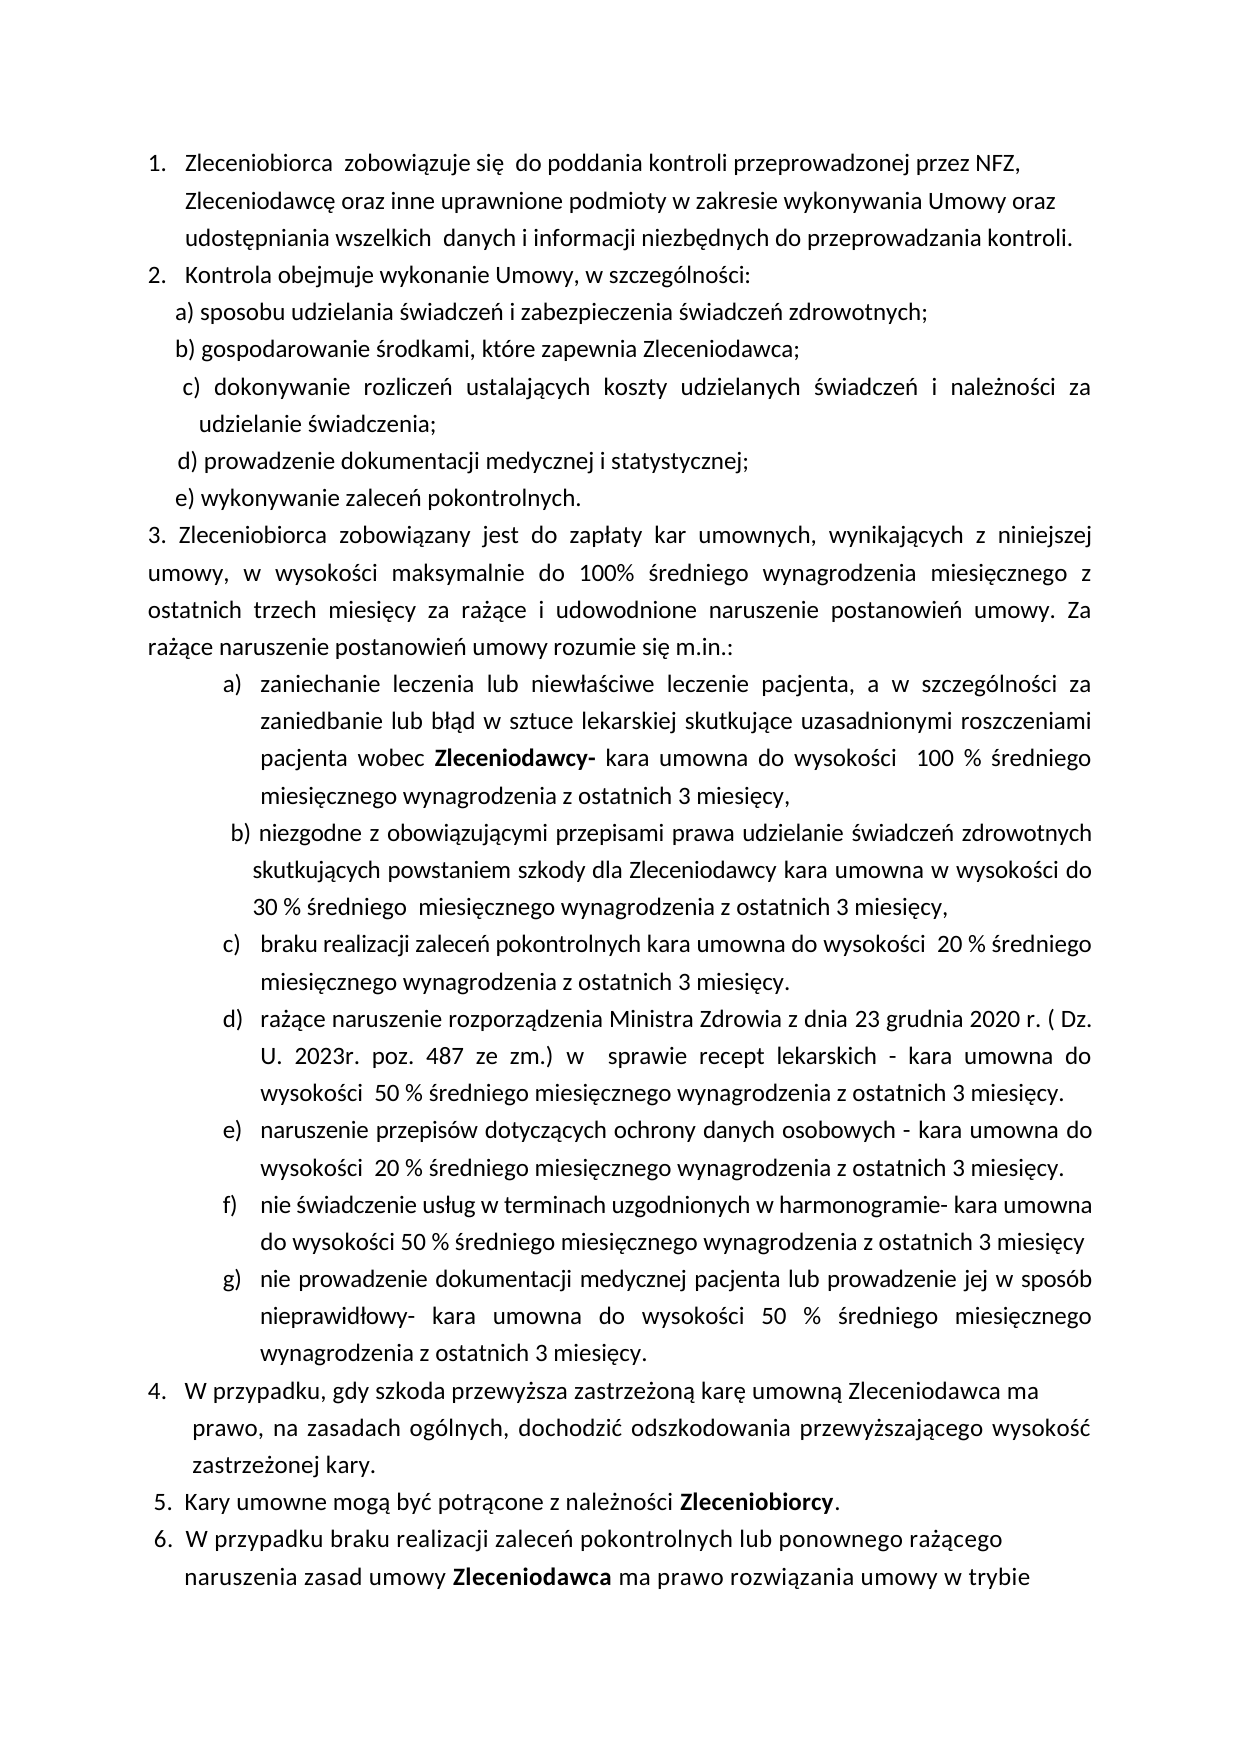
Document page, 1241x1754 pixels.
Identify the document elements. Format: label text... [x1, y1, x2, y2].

list prawo, na zasadach ogólnych, dochodzić odszkodowania przewyższającego wysokość zastrzeżonej kary. [192, 1412, 1093, 1480]
text naruszenia zasad umowy Zleceniodawca ma prawo rozwiązania umowy w trybie [148, 1561, 1093, 1591]
list Kontrola obejmuje wykonanie Umowy, w szczególności: [148, 259, 1093, 290]
list rażące naruszenie rozporządzenia Ministra Zdrowia z dnia 23 grudnia 2020 r. ( Dz. U. 2023r. poz. 487 ze zm.) w sprawie recept lekarskich - kara umowna do wysokości 50 % średniego miesięcznego wynagrodzenia z ostatnich 3 miesięcy. [223, 1003, 1093, 1108]
text b) gospodarowanie środkami, które zapewnia Zleceniodawca; [154, 333, 1093, 364]
text e) wykonywanie zaleceń pokontrolnych. [140, 482, 1093, 513]
text c) dokonywanie rozliczeń ustalających koszty udzielanych świadczeń i należności za udzielanie świadczenia; [169, 371, 1093, 438]
text 3. Zleceniobiorca zobowiązany jest do zapłaty kar umownych, wynikających z niniejszej umowy, w wysokości maksymalnie do 100% średniego wynagrodzenia miesięcznego z ostatnich trzech miesięcy za rażące i udowodnione naruszenie postanowień umowy. Za rażące naruszenie postanowień umowy rozumie się m.in.: [148, 519, 1093, 662]
list braku realizacji zaleceń pokontrolnych kara umowna do wysokości 20 % średniego miesięcznego wynagrodzenia z ostatnich 3 miesięcy. [223, 928, 1093, 996]
list zaniechanie leczenia lub niewłaściwe leczenie pacjenta, a w szczególności za zaniedbanie lub błąd w sztuce lekarskiej skutkujące uzasadnionymi roszczeniami pacjenta wobec Zleceniodawcy- kara umowna do wysokości 100 % średniego miesięcznego wynagrodzenia z ostatnich 3 miesięcy, [223, 668, 1093, 810]
text d) prowadzenie dokumentacji medycznej i statystycznej; [148, 445, 1093, 476]
text 4. W przypadku, gdy szkoda przewyższa zastrzeżoną karę umowną Zleceniodawca ma [148, 1375, 1093, 1405]
list naruszenie przepisów dotyczących ochrony danych osobowych - kara umowna do wysokości 20 % średniego miesięcznego wynagrodzenia z ostatnich 3 miesięcy. [223, 1114, 1093, 1182]
text b) niezgodne z obowiązującymi przepisami prawa udzielanie świadczeń zdrowotnych skutkujących powstaniem szkody dla Zleceniodawcy kara umowna w wysokości do 30 % średniego miesięcznego wynagrodzenia z ostatnich 3 miesięcy, [223, 817, 1093, 922]
text a) sposobu udzielania świadczeń i zabezpieczenia świadczeń zdrowotnych; [154, 296, 1093, 327]
list Zleceniobiorca zobowiązuje się do poddania kontroli przeprowadzonej przez NFZ, Zleceniodawcę oraz inne uprawnione podmioty w zakresie wykonywania Umowy oraz udostępniania wszelkich danych i informacji niezbędnych do przeprowadzania kontroli. [148, 148, 1093, 252]
list nie prowadzenie dokumentacji medycznej pacjenta lub prowadzenie jej w sposób nieprawidłowy- kara umowna do wysokości 50 % średniego miesięcznego wynagrodzenia z ostatnich 3 miesięcy. [223, 1263, 1093, 1368]
text 6. W przypadku braku realizacji zaleceń pokontrolnych lub ponownego rażącego [148, 1523, 1093, 1554]
list nie świadczenie usług w terminach uzgodnionych w harmonogramie- kara umowna do wysokości 50 % średniego miesięcznego wynagrodzenia z ostatnich 3 miesięcy [223, 1189, 1093, 1257]
text 5. Kary umowne mogą być potrącone z należności Zleceniobiorcy. [148, 1486, 1093, 1517]
